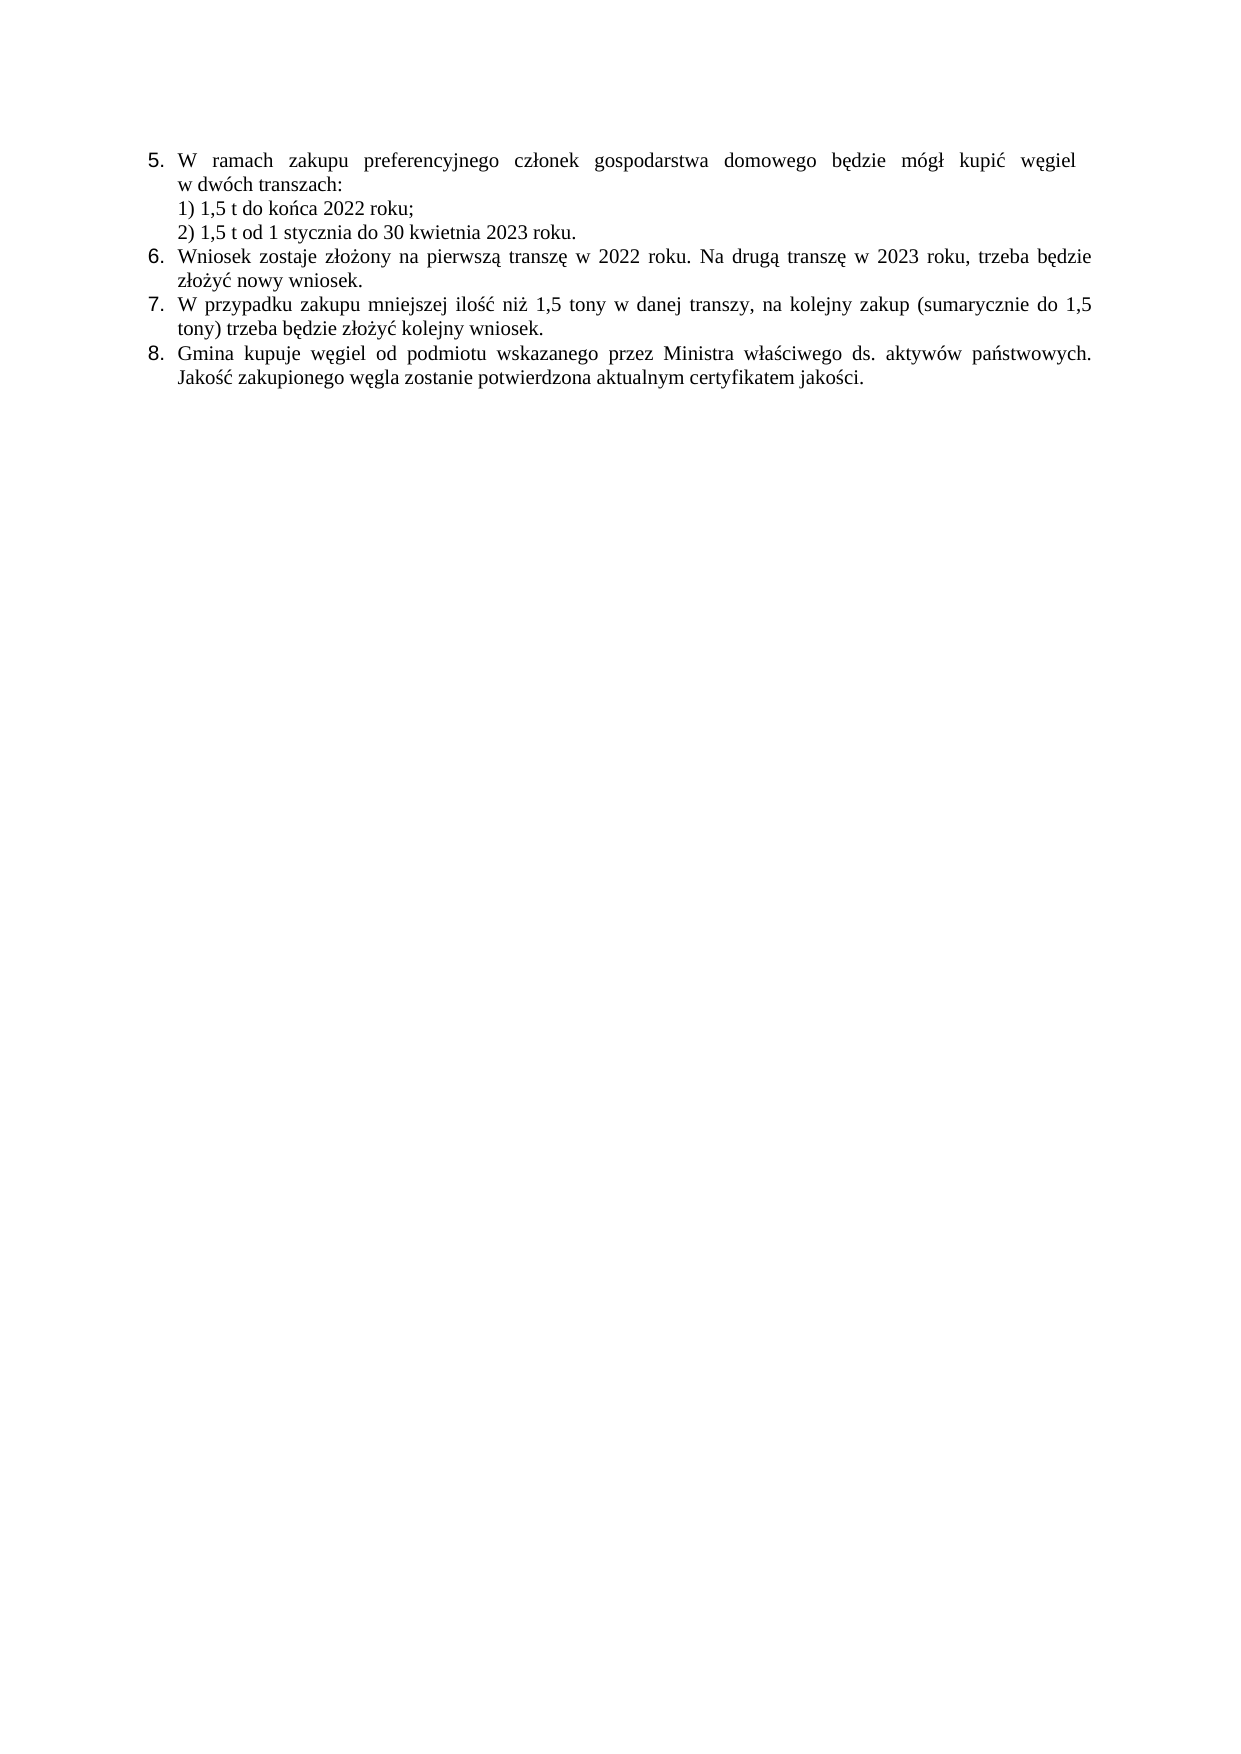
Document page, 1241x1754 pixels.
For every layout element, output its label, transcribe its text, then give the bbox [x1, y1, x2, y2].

text 2) 1,5 t od 1 stycznia do 30 kwietnia 2023 roku. [177, 220, 1093, 244]
text 1) 1,5 t do końca 2022 roku; [177, 196, 1093, 220]
list Wniosek zostaje złożony na pierwszą transzę w 2022 roku. Na drugą transzę w 2023 roku, trzeba będzie złożyć nowy wniosek. [148, 244, 1093, 292]
list W przypadku zakupu mniejszej ilość niż 1,5 tony w danej transzy, na kolejny zakup (sumarycznie do 1,5 tony) trzeba będzie złożyć kolejny wniosek. [148, 292, 1093, 340]
list W ramach zakupu preferencyjnego członek gospodarstwa domowego będzie mógł kupić węgiel w dwóch transzach: [148, 148, 1093, 196]
list Gmina kupuje węgiel od podmiotu wskazanego przez Ministra właściwego ds. aktywów państwowych. Jakość zakupionego węgla zostanie potwierdzona aktualnym certyfikatem jakości. [148, 340, 1093, 389]
